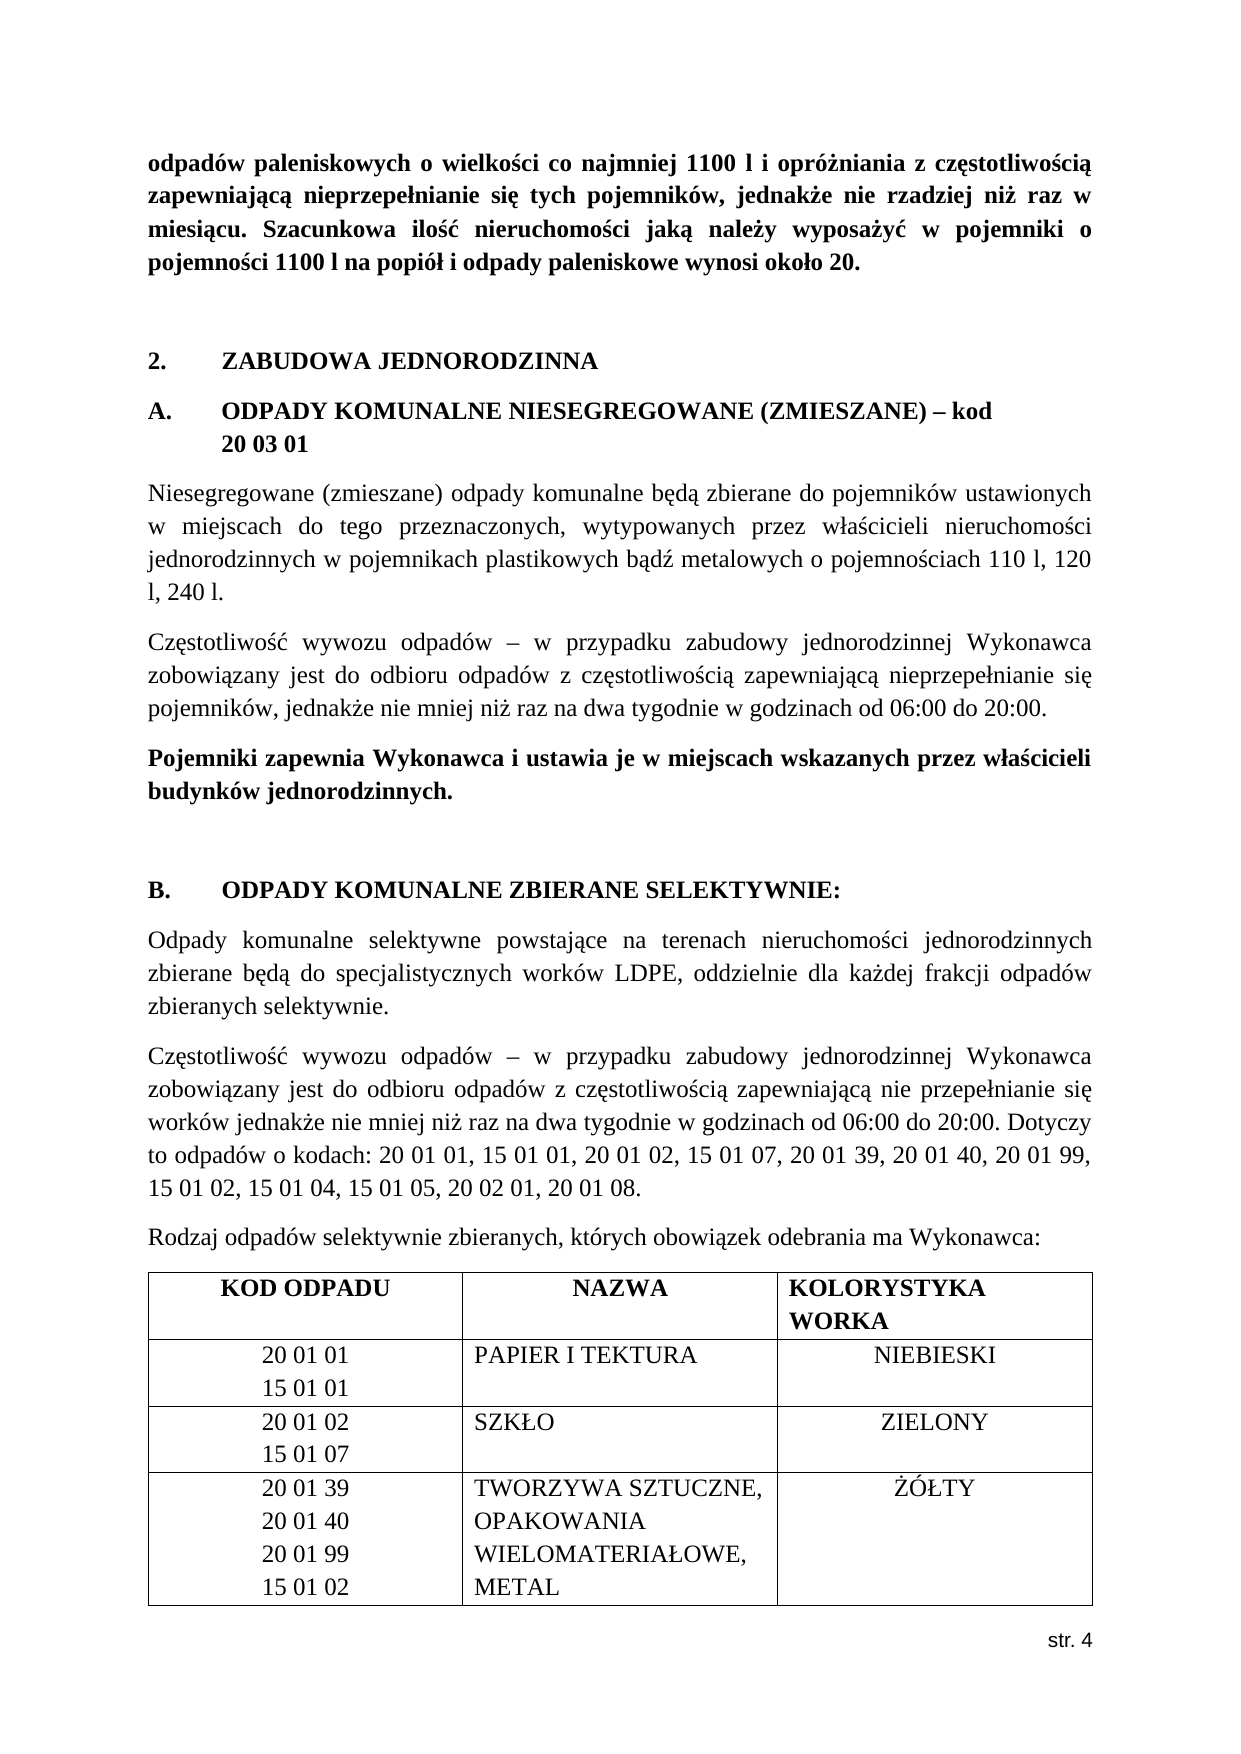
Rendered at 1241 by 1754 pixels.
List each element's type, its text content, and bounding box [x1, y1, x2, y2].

table_cell 20 01 02 15 01 07 [149, 1407, 462, 1472]
text Niesegregowane (zmieszane) odpady komunalne będą zbierane do pojemników ustawionych w miejscach do tego przeznaczonych, wytypowanych przez właścicieli nieruchomości jednorodzinnych w pojemnikach plastikowych bądź metalowych o pojemnościach 110 l, 120 l, 240 l. [148, 478, 1093, 606]
table_header NAZWA [463, 1273, 777, 1339]
table_header KOLORYSTYKA WORKA [778, 1273, 1092, 1339]
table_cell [463, 1473, 777, 1605]
table_cell ŻÓŁTY [778, 1473, 1092, 1605]
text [148, 148, 1093, 275]
text Odpady komunalne selektywne powstające na terenach nieruchomości jednorodzinnych zbierane będą do specjalistycznych worków LDPE, oddzielnie dla każdej frakcji odpadów zbieranych selektywnie. [148, 925, 1093, 1020]
text Częstotliwość wywozu odpadów – w przypadku zabudowy jednorodzinnej Wykonawca zobowiązany jest do odbioru odpadów z częstotliwością zapewniającą nie przepełnianie się worków jednakże nie mniej niż raz na dwa tygodnie w godzinach od 06:00 do 20:00. Dotyczy to odpadów o kodach: 20 01 01, 15 01 01, 20 01 02, 15 01 07, 20 01 39, 20 01 40, 20 01 99, 15 01 02, 15 01 04, 15 01 05, 20 02 01, 20 01 08. [148, 1041, 1093, 1202]
table_cell SZKŁO [463, 1407, 777, 1472]
text Pojemniki zapewnia Wykonawca i ustawia je w miejscach wskazanych przez właścicieli budynków jednorodzinnych. [148, 743, 1093, 805]
text A. ODPADY KOMUNALNE NIESEGREGOWANE (ZMIESZANE) – kod 20 03 01 [148, 396, 1093, 457]
text B. ODPADY KOMUNALNE ZBIERANE SELEKTYWNIE: [148, 875, 1093, 904]
text Częstotliwość wywozu odpadów – w przypadku zabudowy jednorodzinnej Wykonawca zobowiązany jest do odbioru odpadów z częstotliwością zapewniającą nieprzepełnianie się pojemników, jednakże nie mniej niż raz na dwa tygodnie w godzinach od 06:00 do 20:00. [148, 627, 1093, 722]
table_header KOD ODPADU [149, 1273, 462, 1339]
text Rodzaj odpadów selektywnie zbieranych, których obowiązek odebrania ma Wykonawca: [148, 1222, 1093, 1251]
text 2. ZABUDOWA JEDNORODZINNA [148, 346, 1093, 375]
table_cell PAPIER I TEKTURA [463, 1340, 777, 1406]
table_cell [149, 1473, 462, 1605]
table_cell NIEBIESKI [778, 1340, 1092, 1406]
table_cell ZIELONY [778, 1407, 1092, 1472]
table_cell 20 01 01 15 01 01 [149, 1340, 462, 1406]
